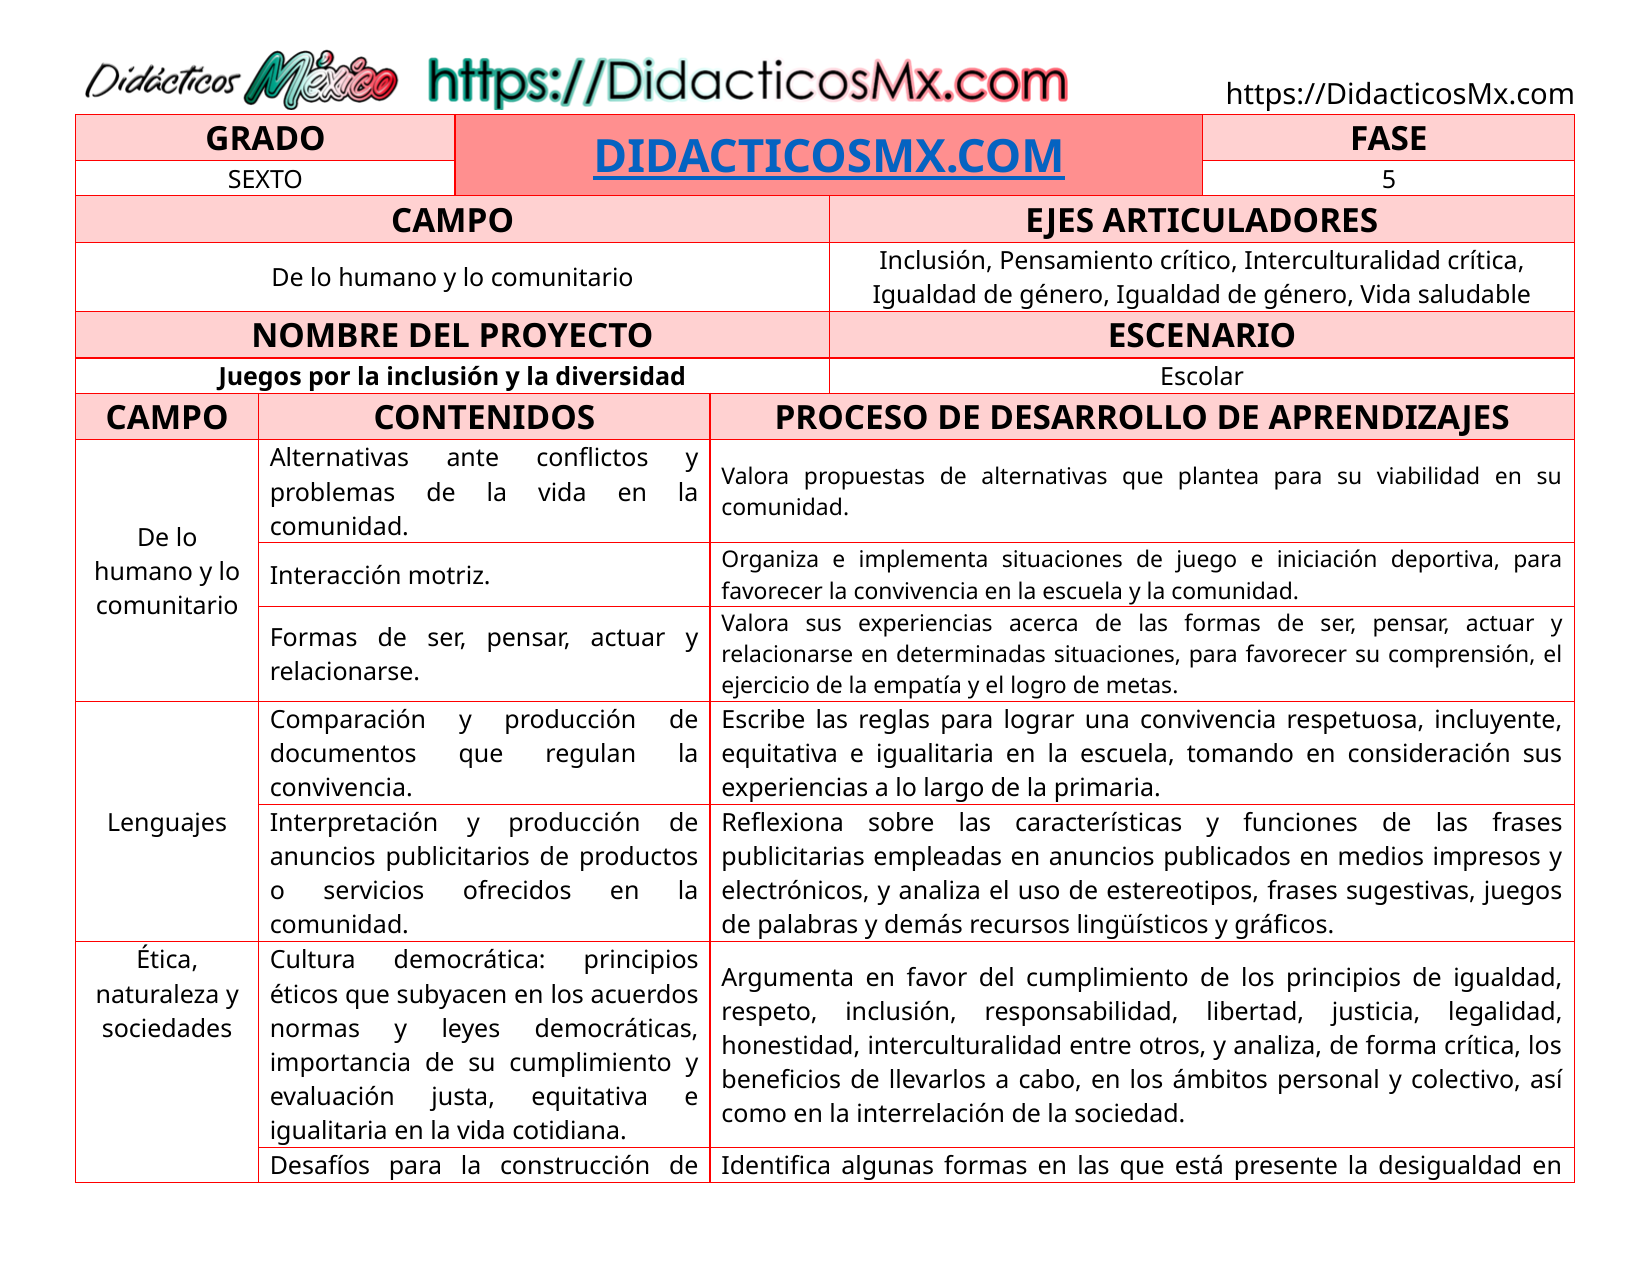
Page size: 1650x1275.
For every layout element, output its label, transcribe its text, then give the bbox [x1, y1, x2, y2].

table_header FASE [1203, 115, 1574, 160]
table_cell Ética, naturaleza y sociedades [76, 942, 258, 1182]
table_cell Valora propuestas de alternativas que plantea para su viabilidad en su comunidad. [711, 440, 1574, 542]
table_header GRADO [76, 115, 454, 160]
table_cell Cultura democrática: principios éticos que subyacen en los acuerdos normas y leyes democráticas, importancia de su cumplimiento y evaluación justa, equitativa e igualitaria en la vida cotidiana. [259, 942, 709, 1147]
table_cell Interacción motriz. [259, 543, 709, 606]
table_cell NOMBRE DEL PROYECTO [76, 312, 829, 357]
table_cell De lo humano y lo comunitario [76, 440, 258, 701]
table_cell Escolar [830, 359, 1574, 393]
table_cell SEXTO [76, 161, 454, 195]
table_cell Interpretación y producción de anuncios publicitarios de productos o servicios ofrecidos en la comunidad. [259, 805, 709, 941]
table_cell Comparación y producción de documentos que regulan la convivencia. [259, 702, 709, 804]
table_cell EJES ARTICULADORES [830, 196, 1574, 242]
table_cell Inclusión, Pensamiento crítico, Interculturalidad crítica, Igualdad de género, Igualdad de género, Vida saludable [830, 243, 1574, 311]
table_cell Escribe las reglas para lograr una convivencia respetuosa, incluyente, equitativa e igualitaria en la escuela, tomando en consideración sus experiencias a lo largo de la primaria. [711, 702, 1574, 804]
table_header DIDACTICOSMX.COM [456, 115, 1202, 195]
table_cell Juegos por la inclusión y la diversidad [76, 359, 829, 393]
table_cell 5 [1203, 161, 1574, 195]
picture [79, 46, 1075, 109]
table_cell Formas de ser, pensar, actuar y relacionarse. [259, 607, 709, 701]
table_cell Lenguajes [76, 702, 258, 941]
table_cell CAMPO [76, 394, 258, 439]
table_cell ESCENARIO [830, 312, 1574, 357]
table_cell Alternativas ante conflictos y problemas de la vida en la comunidad. [259, 440, 709, 542]
table_cell Valora sus experiencias acerca de las formas de ser, pensar, actuar y relacionarse en determinadas situaciones, para favorecer su comprensión, el ejercicio de la empatía y el logro de metas. [711, 607, 1574, 701]
table_cell Reflexiona sobre las características y funciones de las frases publicitarias empleadas en anuncios publicados en medios impresos y electrónicos, y analiza el uso de estereotipos, frases sugestivas, juegos de palabras y demás recursos lingüísticos y gráficos. [711, 805, 1574, 941]
table_cell PROCESO DE DESARROLLO DE APRENDIZAJES [711, 394, 1574, 439]
table_cell Organiza e implementa situaciones de juego e iniciación deportiva, para favorecer la convivencia en la escuela y la comunidad. [711, 543, 1574, 606]
table_cell CAMPO [76, 196, 829, 242]
table_cell De lo humano y lo comunitario [76, 243, 829, 311]
table_cell Argumenta en favor del cumplimiento de los principios de igualdad, respeto, inclusión, responsabilidad, libertad, justicia, legalidad, honestidad, interculturalidad entre otros, y analiza, de forma crítica, los beneficios de llevarlos a cabo, en los ámbitos personal y colectivo, así como en la interrelación de la sociedad. [711, 942, 1574, 1147]
table_cell CONTENIDOS [259, 394, 709, 439]
